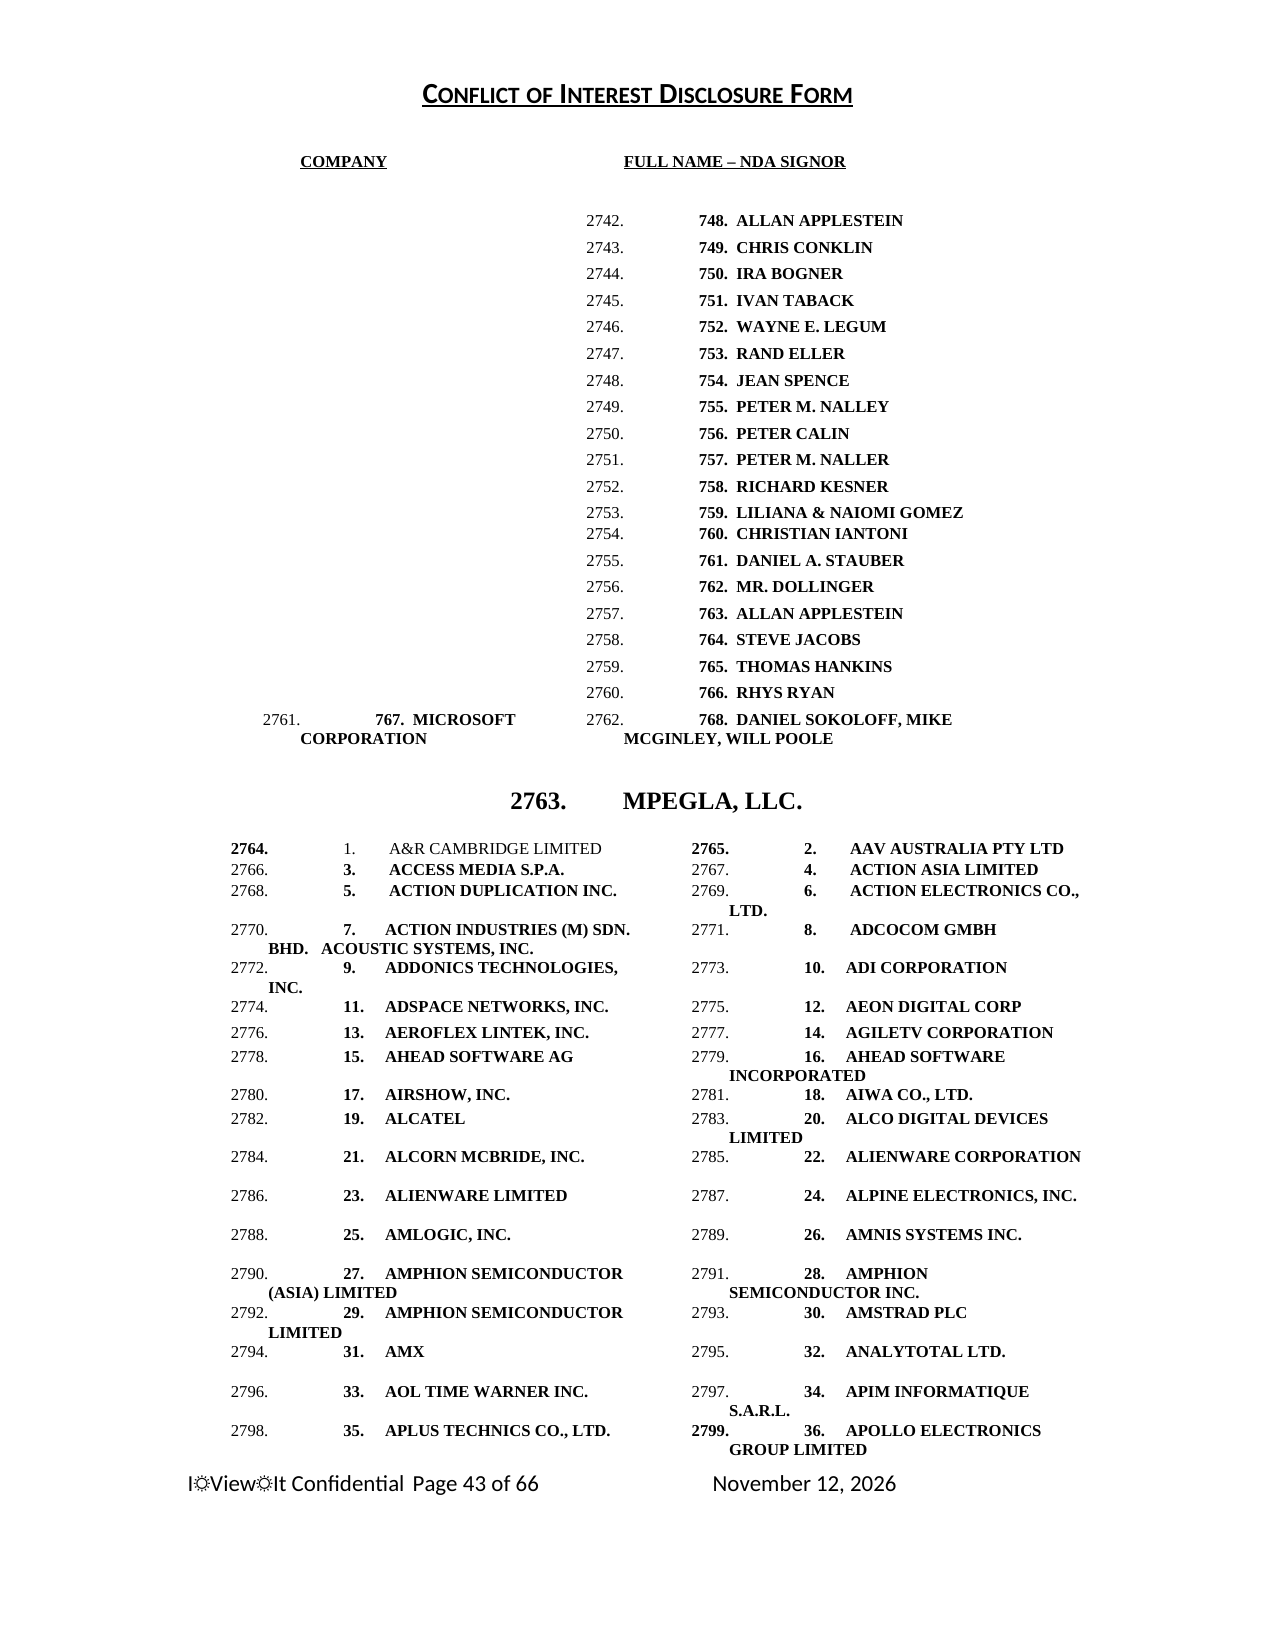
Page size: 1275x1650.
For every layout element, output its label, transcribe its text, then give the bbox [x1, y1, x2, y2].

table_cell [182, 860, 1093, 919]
list MPEGLA, LLC. [225, 786, 1087, 815]
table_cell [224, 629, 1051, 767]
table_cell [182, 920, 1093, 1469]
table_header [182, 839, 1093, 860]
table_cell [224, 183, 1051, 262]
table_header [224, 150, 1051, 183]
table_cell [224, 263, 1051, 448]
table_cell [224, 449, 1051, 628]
